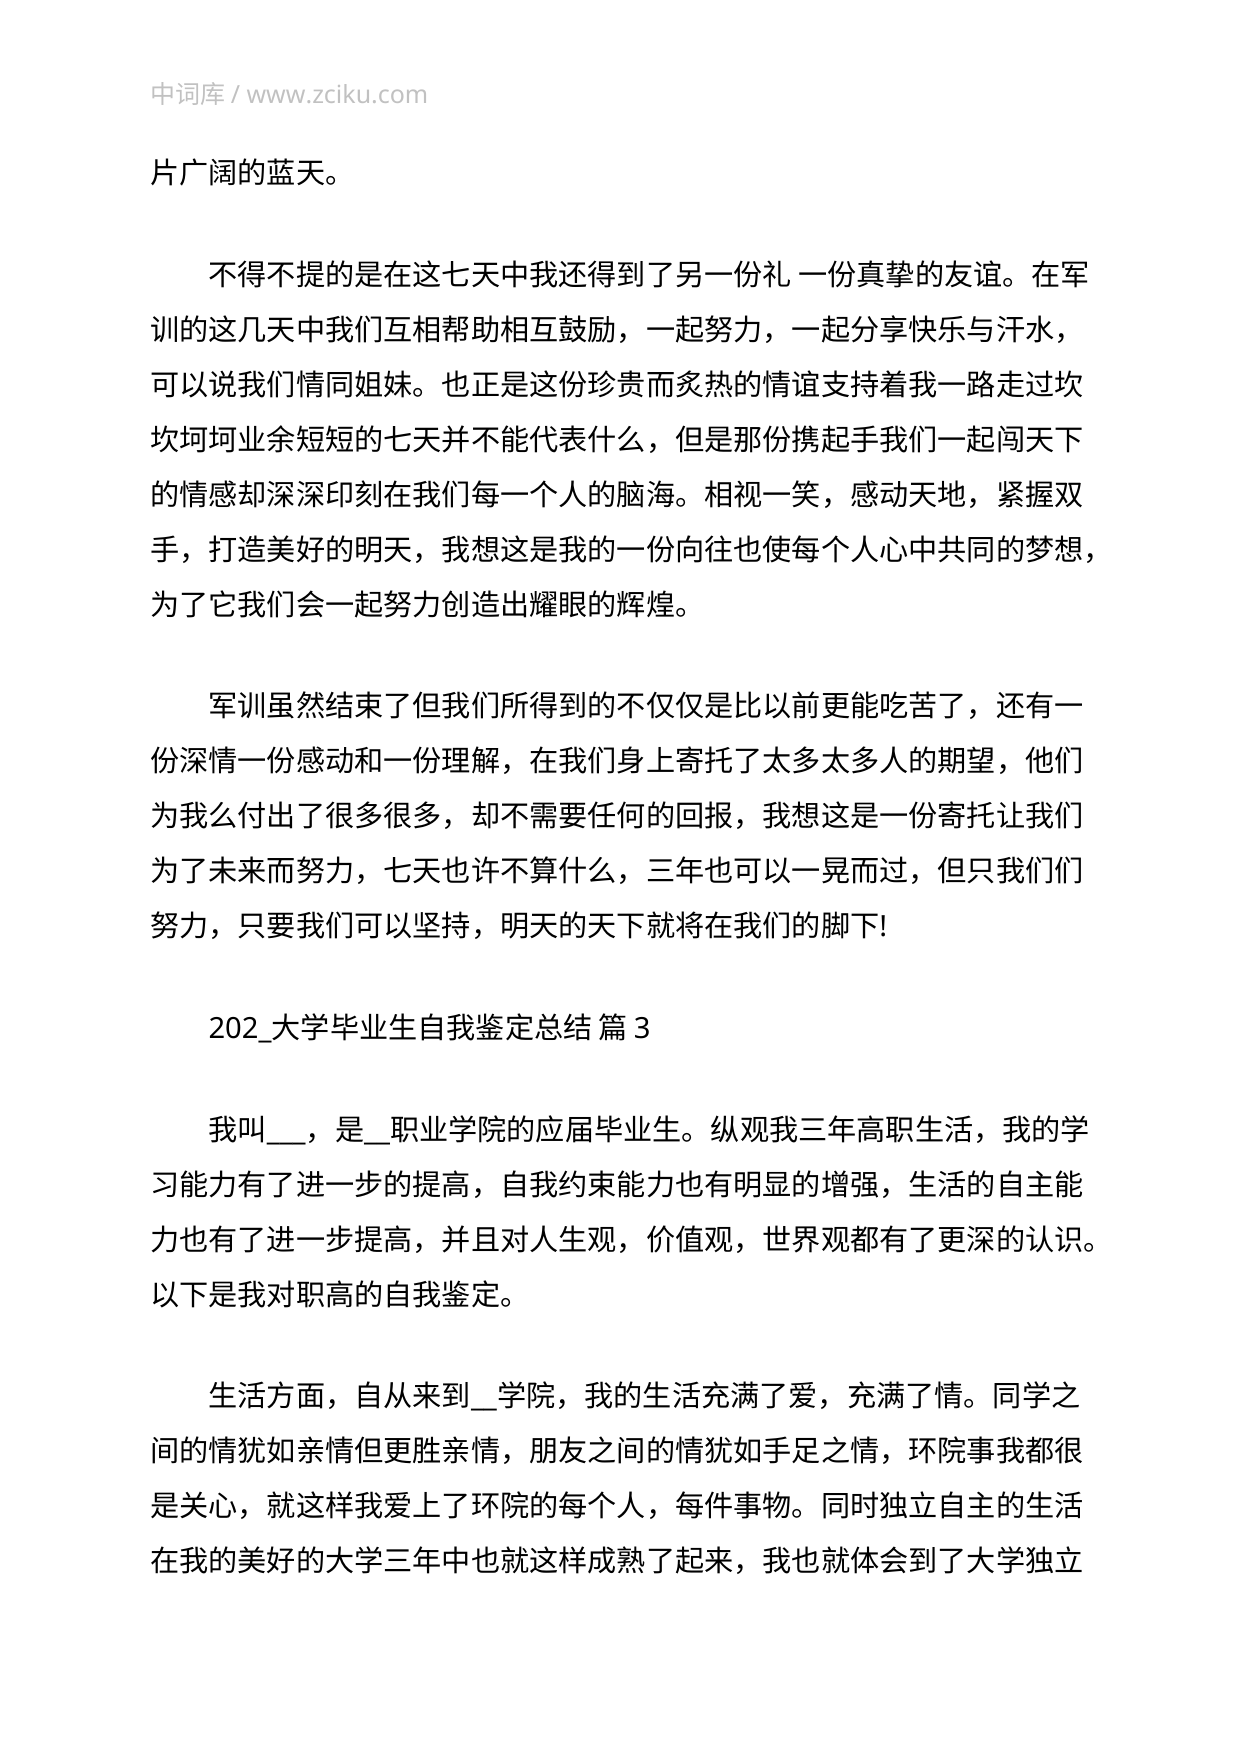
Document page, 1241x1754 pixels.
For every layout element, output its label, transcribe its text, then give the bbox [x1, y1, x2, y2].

text 202_大学毕业生自我鉴定总结 篇3 [150, 1004, 1090, 1047]
text 军训虽然结束了但我们所得到的不仅仅是比以前更能吃苦了，还有一份深情一份感动和一份理解，在我们身上寄托了太多太多人的期望，他们为我么付出了很多很多，却不需要任何的回报，我想这是一份寄托让我们为了未来而努力，七天也许不算什么，三年也可以一晃而过，但只我们们努力，只要我们可以坚持，明天的天下就将在我们的脚下! [150, 683, 1090, 945]
text 我叫___，是__职业学院的应届毕业生。纵观我三年高职生活，我的学习能力有了进一步的提高，自我约束能力也有明显的增强，生活的自主能力也有了进一步提高，并且对人生观，价值观，世界观都有了更深的认识。以下是我对职高的自我鉴定。 [150, 1106, 1090, 1313]
text 不得不提的是在这七天中我还得到了另一份礼 一份真挚的友谊。在军训的这几天中我们互相帮助相互鼓励，一起努力，一起分享快乐与汗水，可以说我们情同姐妹。也正是这份珍贵而炙热的情谊支持着我一路走过坎坎坷坷业余短短的七天并不能代表什么，但是那份携起手我们一起闯天下的情感却深深印刻在我们每一个人的脑海。相视一笑，感动天地，紧握双手，打造美好的明天，我想这是我的一份向往也使每个人心中共同的梦想，为了它我们会一起努力创造出耀眼的辉煌。 [150, 252, 1090, 623]
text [150, 150, 1090, 192]
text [150, 1373, 1090, 1580]
